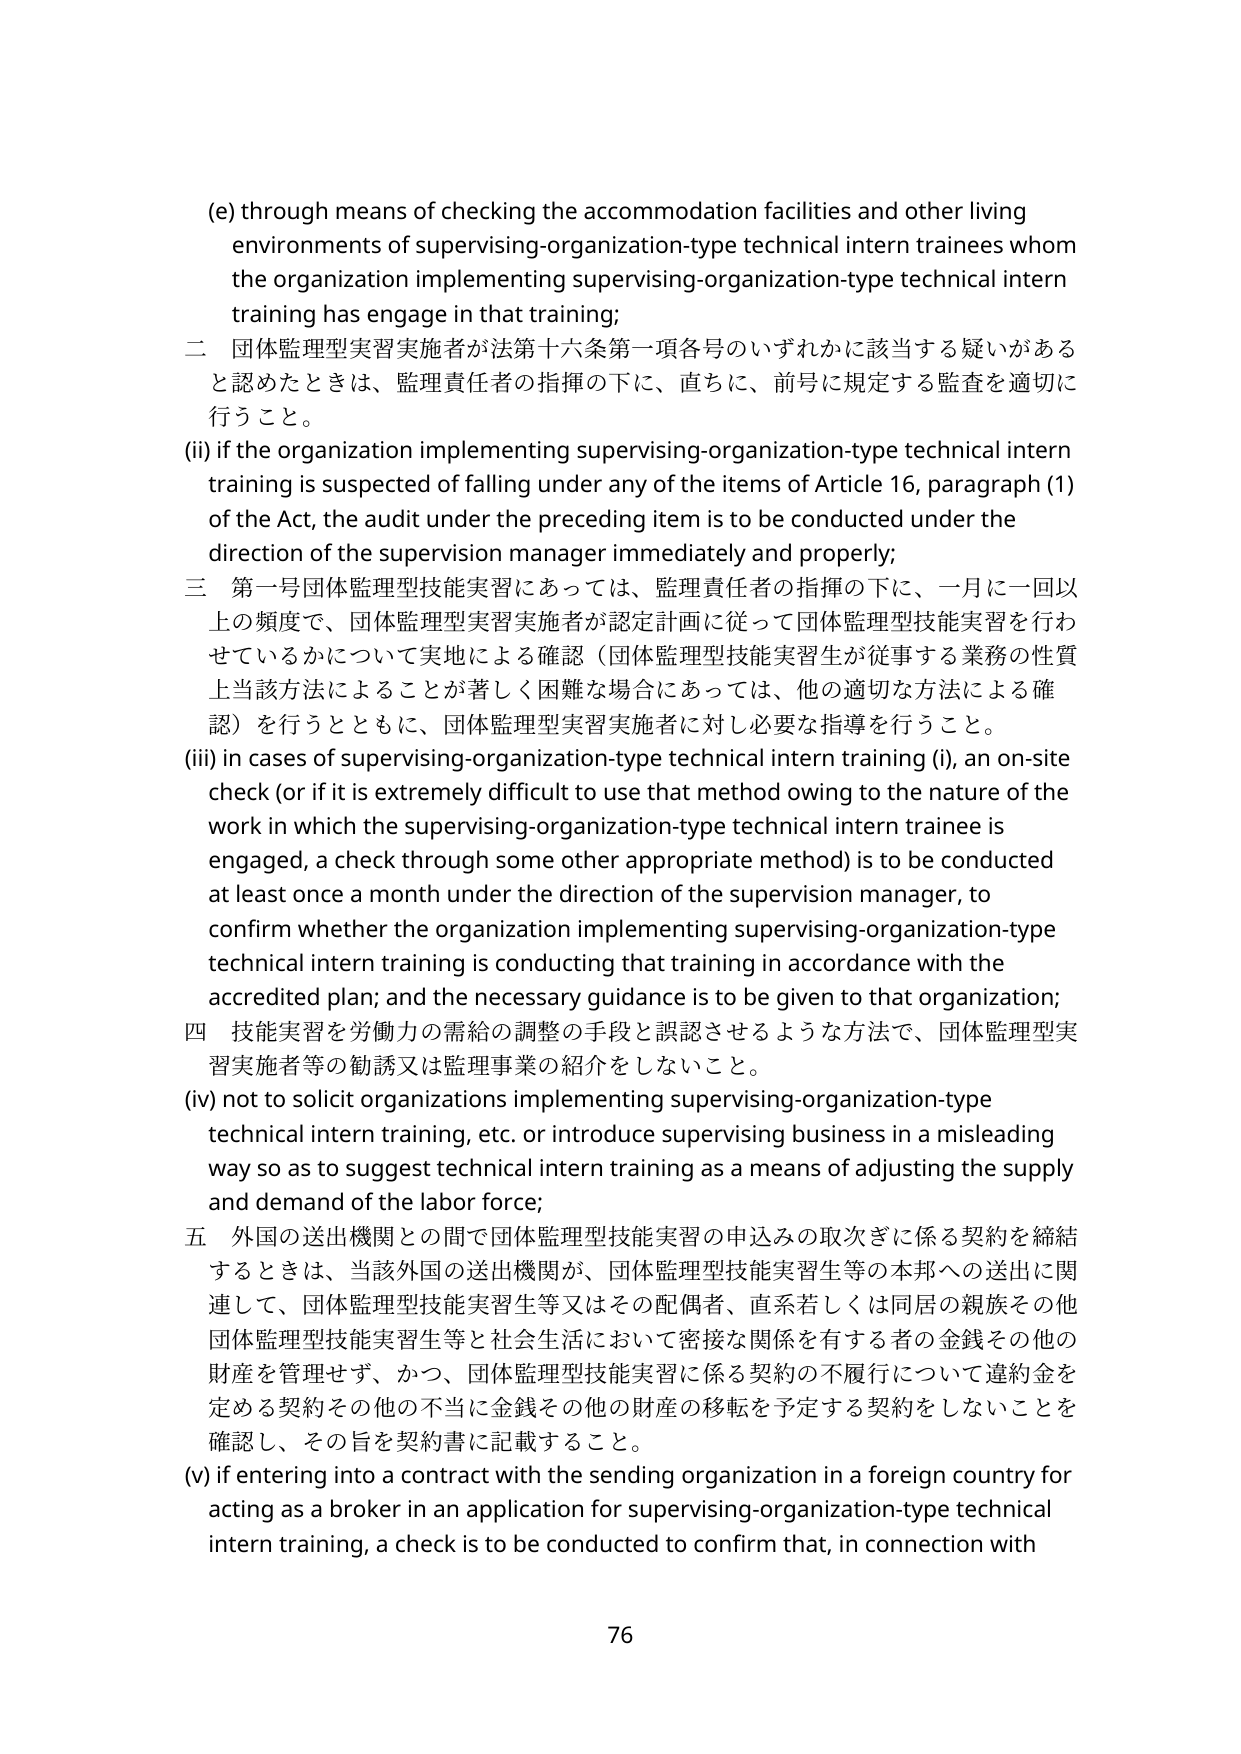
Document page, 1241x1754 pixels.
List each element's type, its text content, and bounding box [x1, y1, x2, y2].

text (ii) if the organization implementing supervising-organization-type technical intern training is suspected of falling under any of the items of Article 16, paragraph (1) of the Act, the audit under the preceding item is to be conducted under the direction of the supervision manager immediately and properly; [184, 433, 1079, 569]
text (iii) in cases of supervising-organization-type technical intern training (i), an on-site check (or if it is extremely difficult to use that method owing to the nature of the work in which the supervising-organization-type technical intern trainee is engaged, a check through some other appropriate method) is to be conducted at least once a month under the direction of the supervision manager, to confirm whether the organization implementing supervising-organization-type technical intern training is conducting that training in accordance with the accredited plan; and the necessary guidance is to be given to that organization; [184, 740, 1079, 1014]
text 四 技能実習を労働力の需給の調整の手段と誤認させるような方法で、団体監理型実習実施者等の勧誘又は監理事業の紹介をしないこと。 [184, 1014, 1079, 1082]
text 三 第一号団体監理型技能実習にあっては、監理責任者の指揮の下に、一月に一回以上の頻度で、団体監理型実習実施者が認定計画に従って団体監理型技能実習を行わせているかについて実地による確認（団体監理型技能実習生が従事する業務の性質上当該方法によることが著しく困難な場合にあっては、他の適切な方法による確認）を行うとともに、団体監理型実習実施者に対し必要な指導を行うこと。 [184, 569, 1079, 740]
text 二 団体監理型実習実施者が法第十六条第一項各号のいずれかに該当する疑いがあると認めたときは、監理責任者の指揮の下に、直ちに、前号に規定する監査を適切に行うこと。 [184, 330, 1079, 433]
text (iv) not to solicit organizations implementing supervising-organization-type technical intern training, etc. or introduce supervising business in a misleading way so as to suggest technical intern training as a means of adjusting the supply and demand of the labor force; [184, 1082, 1079, 1219]
text (e) through means of checking the accommodation facilities and other living environments of supervising-organization-type technical intern trainees whom the organization implementing supervising-organization-type technical intern training has engage in that training; [207, 194, 1079, 330]
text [184, 1458, 1079, 1560]
text 五 外国の送出機関との間で団体監理型技能実習の申込みの取次ぎに係る契約を締結するときは、当該外国の送出機関が、団体監理型技能実習生等の本邦への送出に関連して、団体監理型技能実習生等又はその配偶者、直系若しくは同居の親族その他団体監理型技能実習生等と社会生活において密接な関係を有する者の金銭その他の財産を管理せず、かつ、団体監理型技能実習に係る契約の不履行について違約金を定める契約その他の不当に金銭その他の財産の移転を予定する契約をしないことを確認し、その旨を契約書に記載すること。 [184, 1219, 1079, 1458]
